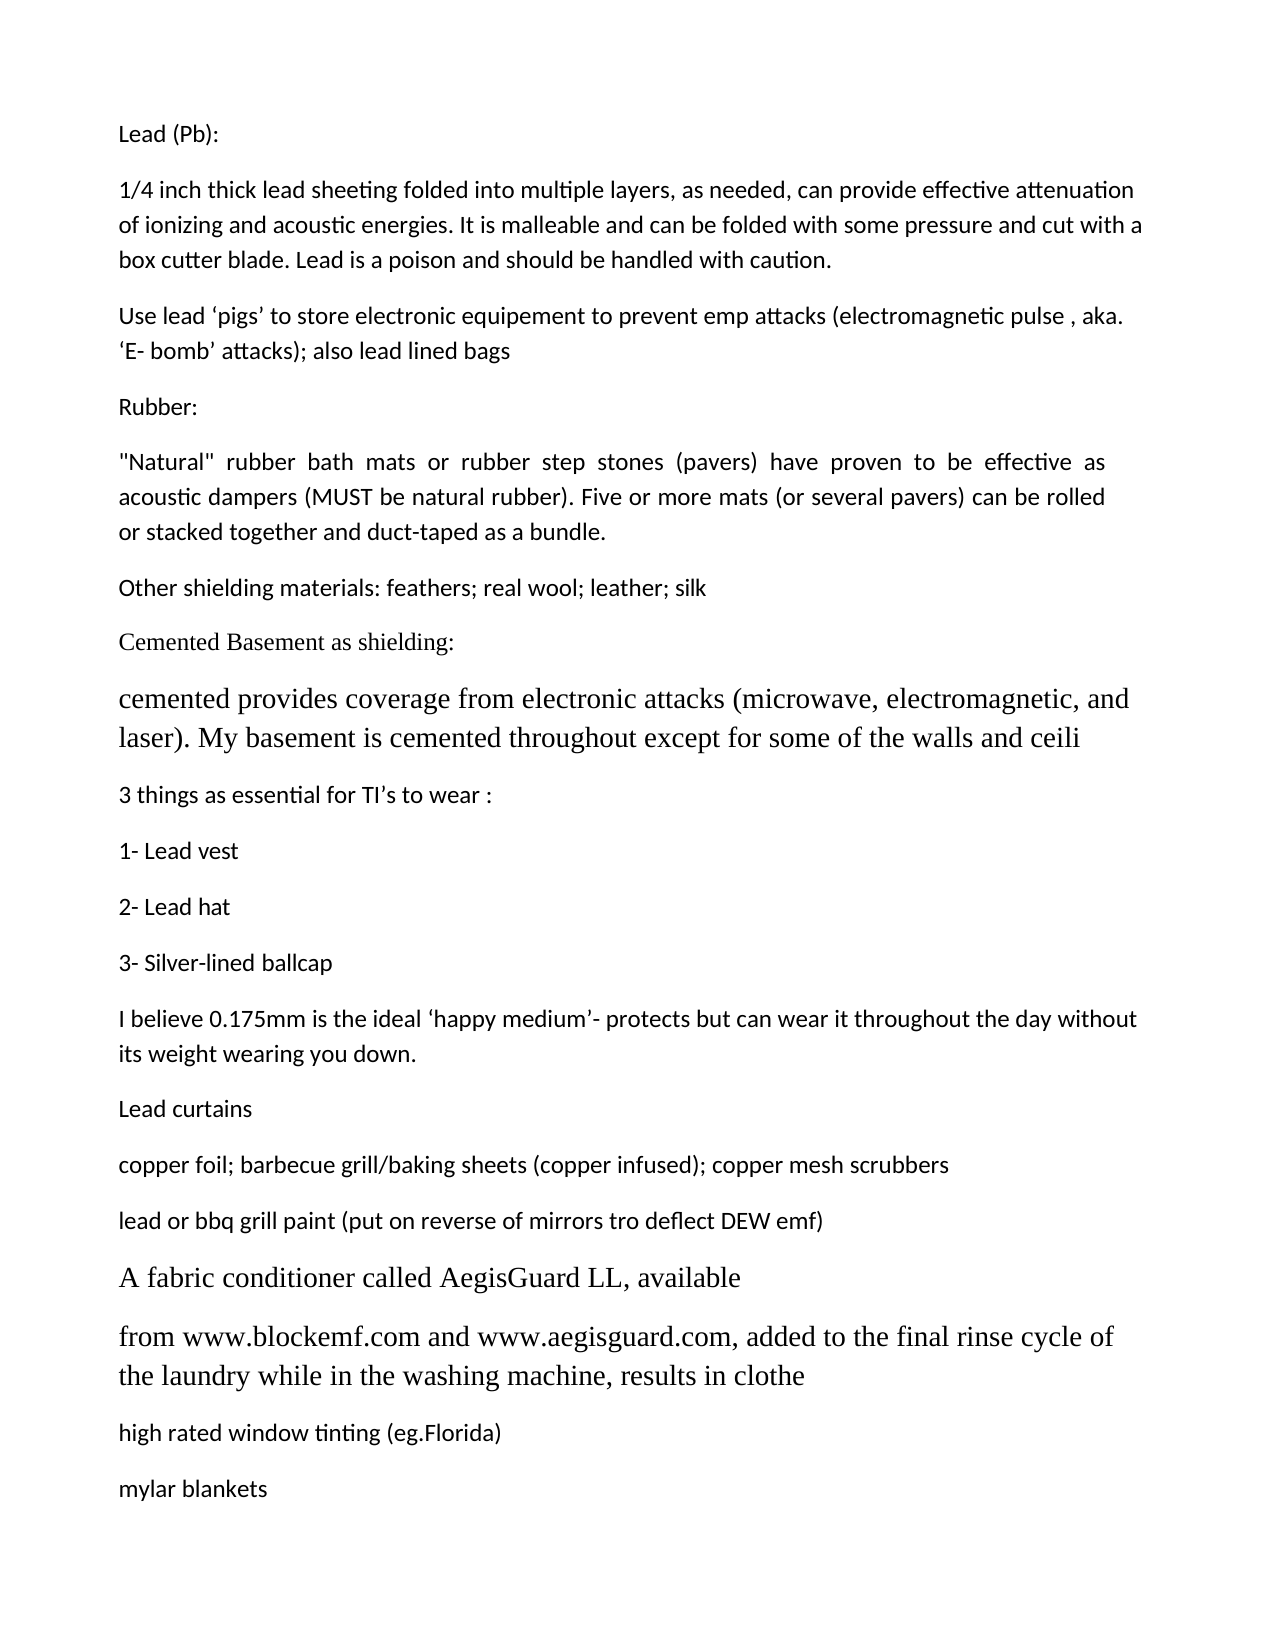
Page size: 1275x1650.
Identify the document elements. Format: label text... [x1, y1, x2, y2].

text cemented provides coverage from electronic attacks (microwave, electromagnetic, and laser). My basement is cemented throughout except for some of the walls and ceili [118, 681, 1149, 753]
text Lead (Pb): [118, 119, 1275, 149]
text I believe 0.175mm is the ideal ‘happy medium’- protects but can wear it throughout the day without its weight wearing you down. [118, 1003, 1149, 1068]
text Use lead ‘pigs’ to store electronic equipement to prevent emp attacks (electromagnetic pulse , aka. ‘E- bomb’ attacks); also lead lined bags [118, 300, 1154, 366]
text copper foil; barbecue grill/baking sheets (copper infused); copper mesh scrubbers lead or bbq grill paint (put on reverse of mirrors tro deflect DEW emf) [118, 1149, 984, 1235]
text A fabric conditioner called AegisGuard LL, available [118, 1260, 1275, 1294]
text 1/4 inch thick lead sheeting folded into multiple layers, as needed, can provide effective attenuation of ionizing and acoustic energies. It is malleable and can be folded with some pressure and cut with a box cutter blade. Lead is a poison and should be handled with caution. [118, 174, 1154, 275]
text from www.blockemf.com and www.aegisguard.com, added to the final rinse cycle of the laundry while in the washing machine, results in clothe [118, 1319, 1154, 1392]
list Silver-lined ballcap [118, 947, 1275, 978]
text Lead curtains [118, 1093, 1275, 1124]
text "Natural" rubber bath mats or rubber step stones (pavers) have proven to be effective as acoustic dampers (MUST be natural rubber). Five or more mats (or several pavers) can be rolled or stacked together and duct-taped as a bundle. [118, 447, 1105, 547]
text high rated window tinting (eg.Florida) mylar blankets [118, 1418, 521, 1504]
list Lead hat [118, 891, 1275, 922]
list Lead vest [118, 835, 1275, 866]
text Rubber: [118, 391, 1275, 421]
text Other shielding materials: feathers; real wool; leather; silk [118, 572, 1275, 603]
text Cemented Basement as shielding: [118, 627, 1275, 656]
text 3 things as essential for TI’s to wear : [118, 779, 1275, 810]
